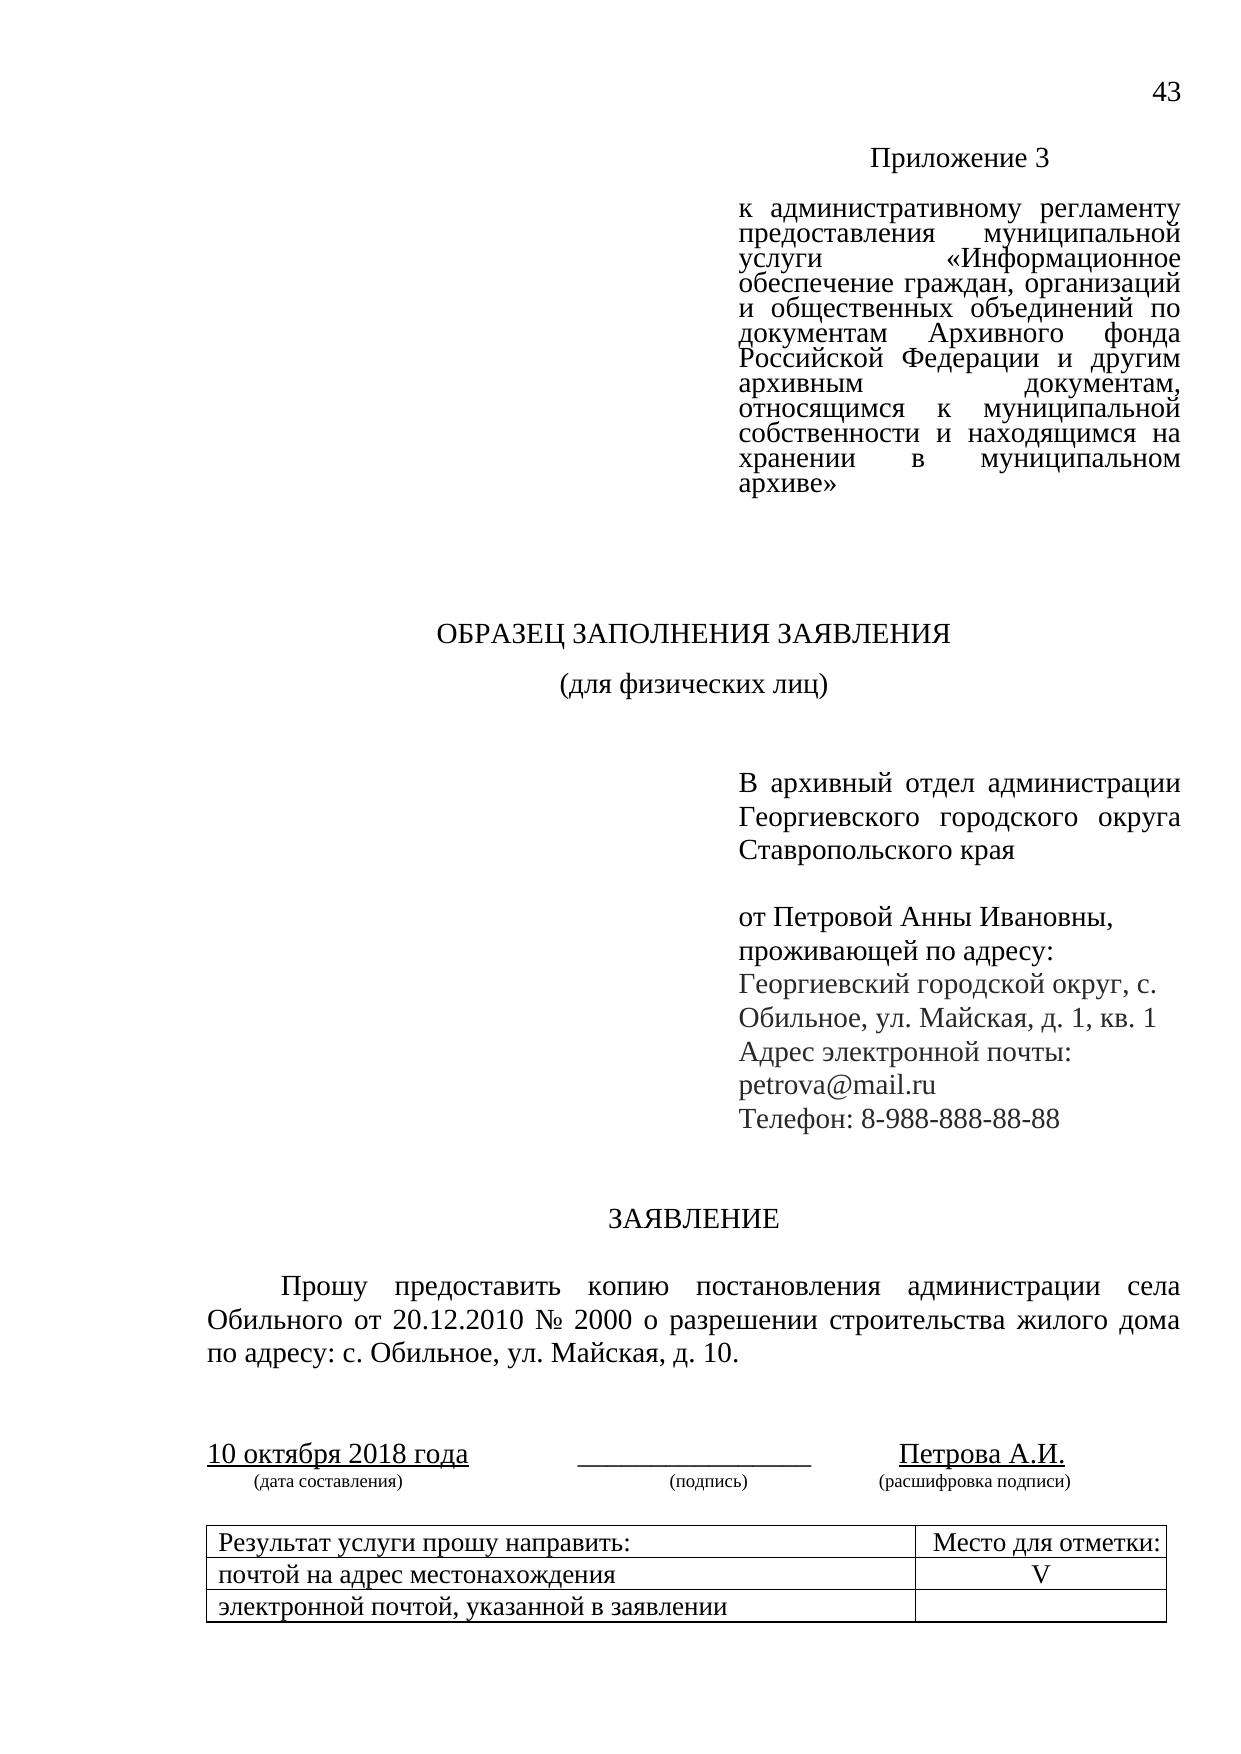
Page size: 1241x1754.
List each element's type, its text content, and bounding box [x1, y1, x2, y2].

text (для физических лиц) [630, 673, 1181, 698]
text Телефон: 8-988-888-88-88 [738, 1101, 1181, 1134]
text (дата составления) (подпись) (расшифровка подписи) [207, 1470, 1181, 1491]
text В архивный отдел администрации Георгиевского городского округа Ставропольского края [738, 765, 1181, 866]
text (для физических лиц) [563, 673, 627, 698]
table_cell [916, 1590, 1166, 1621]
table_header Место для отметки: [916, 1526, 1166, 1557]
table_cell электронной почтой, указанной в заявлении [207, 1590, 915, 1621]
table_cell V [916, 1558, 1166, 1589]
table_header Результат услуги прошу направить: [207, 1526, 915, 1557]
text к административному регламенту предоставления муниципальной услуги «Информационное обеспечение граждан, организаций и общественных объединений по документам Архивного фонда Российской Федерации и другим архивным документам, относящимся к муниципальной собственности и находящимся на хранении в муниципальном архиве» [738, 198, 1181, 498]
text (для физических лиц) [207, 673, 566, 698]
text 10 октября 2018 года ________________ Петрова А.И. [207, 1436, 1181, 1470]
text Прошу предоставить копию постановления администрации села Обильного от 20.12.2010 № 2000 о разрешении строительства жилого дома по адресу: с. Обильное, ул. Майская, д. 10. [207, 1268, 1181, 1369]
text ОБРАЗЕЦ ЗАПОЛНЕНИЯ ЗАЯВЛЕНИЯ [207, 623, 1181, 648]
text ЗАЯВЛЕНИЕ [207, 1201, 1181, 1235]
text от Петровой Анны Ивановны, [738, 899, 1181, 933]
text Адрес электронной почты: petrova@mail.ru [738, 1034, 1181, 1101]
text Приложение 3 [738, 148, 1181, 173]
table_cell почтой на адрес местонахождения [207, 1558, 915, 1589]
text проживающей по адресу: Георгиевский городской округ, с. Обильное, ул. Майская, д. 1, кв. 1 [738, 933, 1181, 1034]
